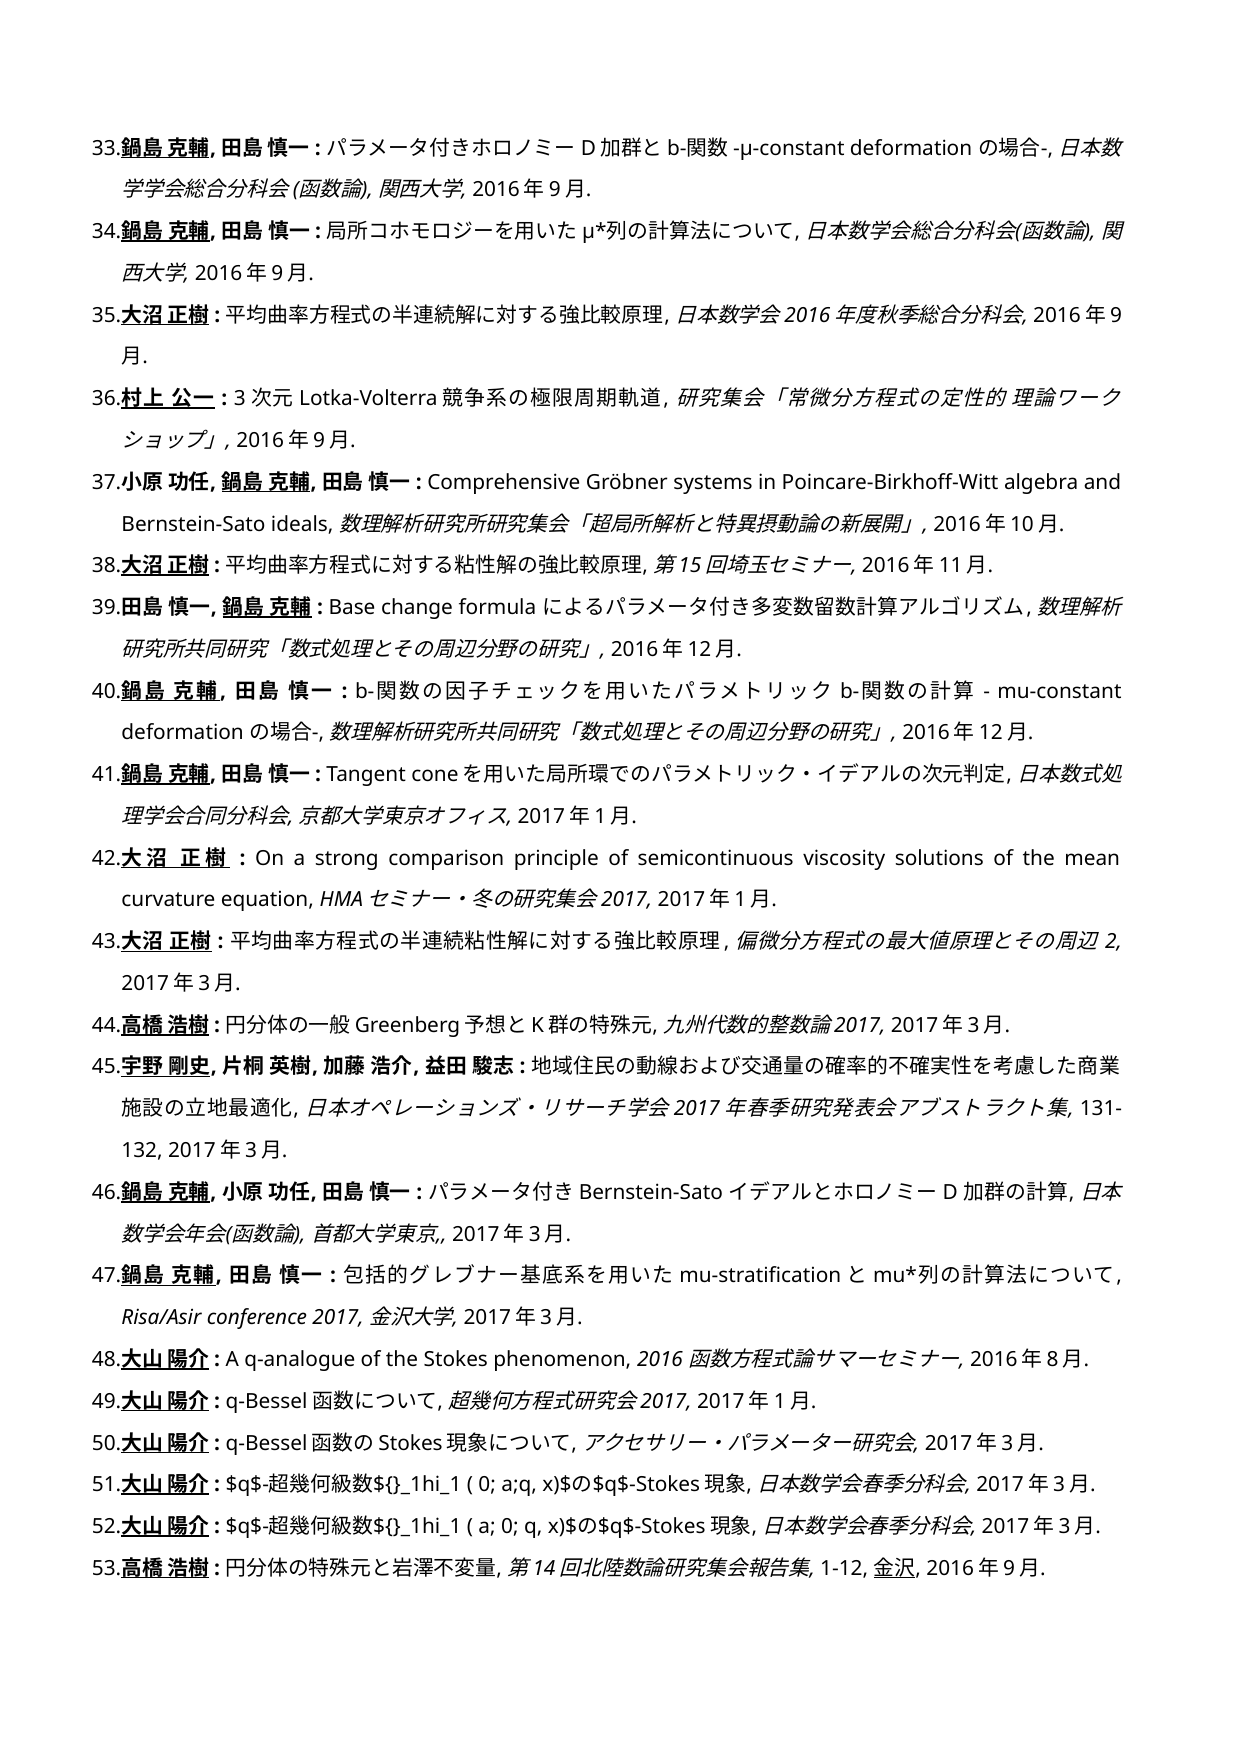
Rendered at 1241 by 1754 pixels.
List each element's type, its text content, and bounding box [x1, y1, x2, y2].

list 宇野 剛史, 片桐 英樹, 加藤 浩介, 益田 駿志 : 地域住民の動線および交通量の確率的不確実性を考慮した商業施設の立地最適化, 日本オペレーションズ・リサーチ学会2017年春季研究発表会アブストラクト集, 131-132, 2017年3月. [92, 1044, 1122, 1169]
list 大山 陽介 : $q$-超幾何級数${}_1hi_1 ( a; 0; q, x)$の$q$-Stokes現象, 日本数学会春季分科会, 2017年3月. [92, 1503, 1122, 1545]
list 大沼 正樹 : 平均曲率方程式に対する粘性解の強比較原理, 第15回埼玉セミナー, 2016年11月. [92, 543, 1122, 584]
list 鍋島 克輔, 田島 慎一 : Tangent coneを用いた局所環でのパラメトリック・イデアルの次元判定, 日本数式処理学会合同分科会, 京都大学東京オフィス, 2017年1月. [92, 752, 1122, 835]
list 鍋島 克輔, 田島 慎一 : パラメータ付きホロノミーD加群とb-関数 -μ-constant deformation の場合-, 日本数学学会総合分科会 (函数論), 関西大学, 2016年9月. [92, 125, 1122, 209]
list 大山 陽介 : $q$-超幾何級数${}_1hi_1 ( 0; a;q, x)$の$q$-Stokes現象, 日本数学会春季分科会, 2017年3月. [92, 1462, 1122, 1503]
list 高橋 浩樹 : 円分体の一般Greenberg予想とK群の特殊元, 九州代数的整数論2017, 2017年3月. [92, 1002, 1122, 1044]
list 小原 功任, 鍋島 克輔, 田島 慎一 : Comprehensive Gröbner systems in Poincare-Birkhoff-Witt algebra and Bernstein-Sato ideals, 数理解析研究所研究集会「超局所解析と特異摂動論の新展開」, 2016年10月. [92, 459, 1122, 543]
list 高橋 浩樹 : 円分体の特殊元と岩澤不変量, 第14回北陸数論研究集会報告集, 1-12, 金沢, 2016年9月. [92, 1545, 1122, 1587]
list 鍋島 克輔, 田島 慎一 : 局所コホモロジーを用いたμ*列の計算法について, 日本数学会総合分科会(函数論), 関西大学, 2016年9月. [92, 209, 1122, 292]
list 大沼 正樹 : 平均曲率方程式の半連続解に対する強比較原理, 日本数学会 2016年度秋季総合分科会, 2016年9月. [92, 292, 1122, 376]
list 鍋島 克輔, 田島 慎一 : b-関数の因子チェックを用いたパラメトリックb-関数の計算 - mu-constant deformation の場合-, 数理解析研究所共同研究「数式処理とその周辺分野の研究」, 2016年12月. [92, 668, 1122, 752]
list 大山 陽介 : q-Bessel函数のStokes現象について, アクセサリー・パラメーター研究会, 2017年3月. [92, 1420, 1122, 1462]
list 大山 陽介 : A q-analogue of the Stokes phenomenon, 2016 函数方程式論サマーセミナー, 2016年8月. [92, 1336, 1122, 1378]
list 大沼 正樹 : 平均曲率方程式の半連続粘性解に対する強比較原理, 偏微分方程式の最大値原理とその周辺 2, 2017年3月. [92, 919, 1122, 1002]
list 村上 公一 : 3次元Lotka-Volterra競争系の極限周期軌道, 研究集会「常微分方程式の定性的 理論ワークショップ」, 2016年9月. [92, 376, 1122, 459]
list 田島 慎一, 鍋島 克輔 : Base change formula によるパラメータ付き多変数留数計算アルゴリズム, 数理解析研究所共同研究「数式処理とその周辺分野の研究」, 2016年12月. [92, 584, 1122, 668]
list 鍋島 克輔, 小原 功任, 田島 慎一 : パラメータ付きBernstein-Sato イデアルとホロノミーD 加群の計算, 日本数学会年会(函数論), 首都大学東京,, 2017年3月. [92, 1169, 1122, 1253]
list 大山 陽介 : q-Bessel 函数について, 超幾何方程式研究会 2017, 2017年1月. [92, 1378, 1122, 1420]
list 大沼 正樹 : On a strong comparison principle of semicontinuous viscosity solutions of the mean curvature equation, HMAセミナー・冬の研究集会 2017, 2017年1月. [92, 835, 1122, 919]
list 鍋島 克輔, 田島 慎一 : 包括的グレブナー基底系を用いたmu-stratificationとmu*列の計算法について, Risa/Asir conference 2017, 金沢大学, 2017年3月. [92, 1253, 1122, 1336]
